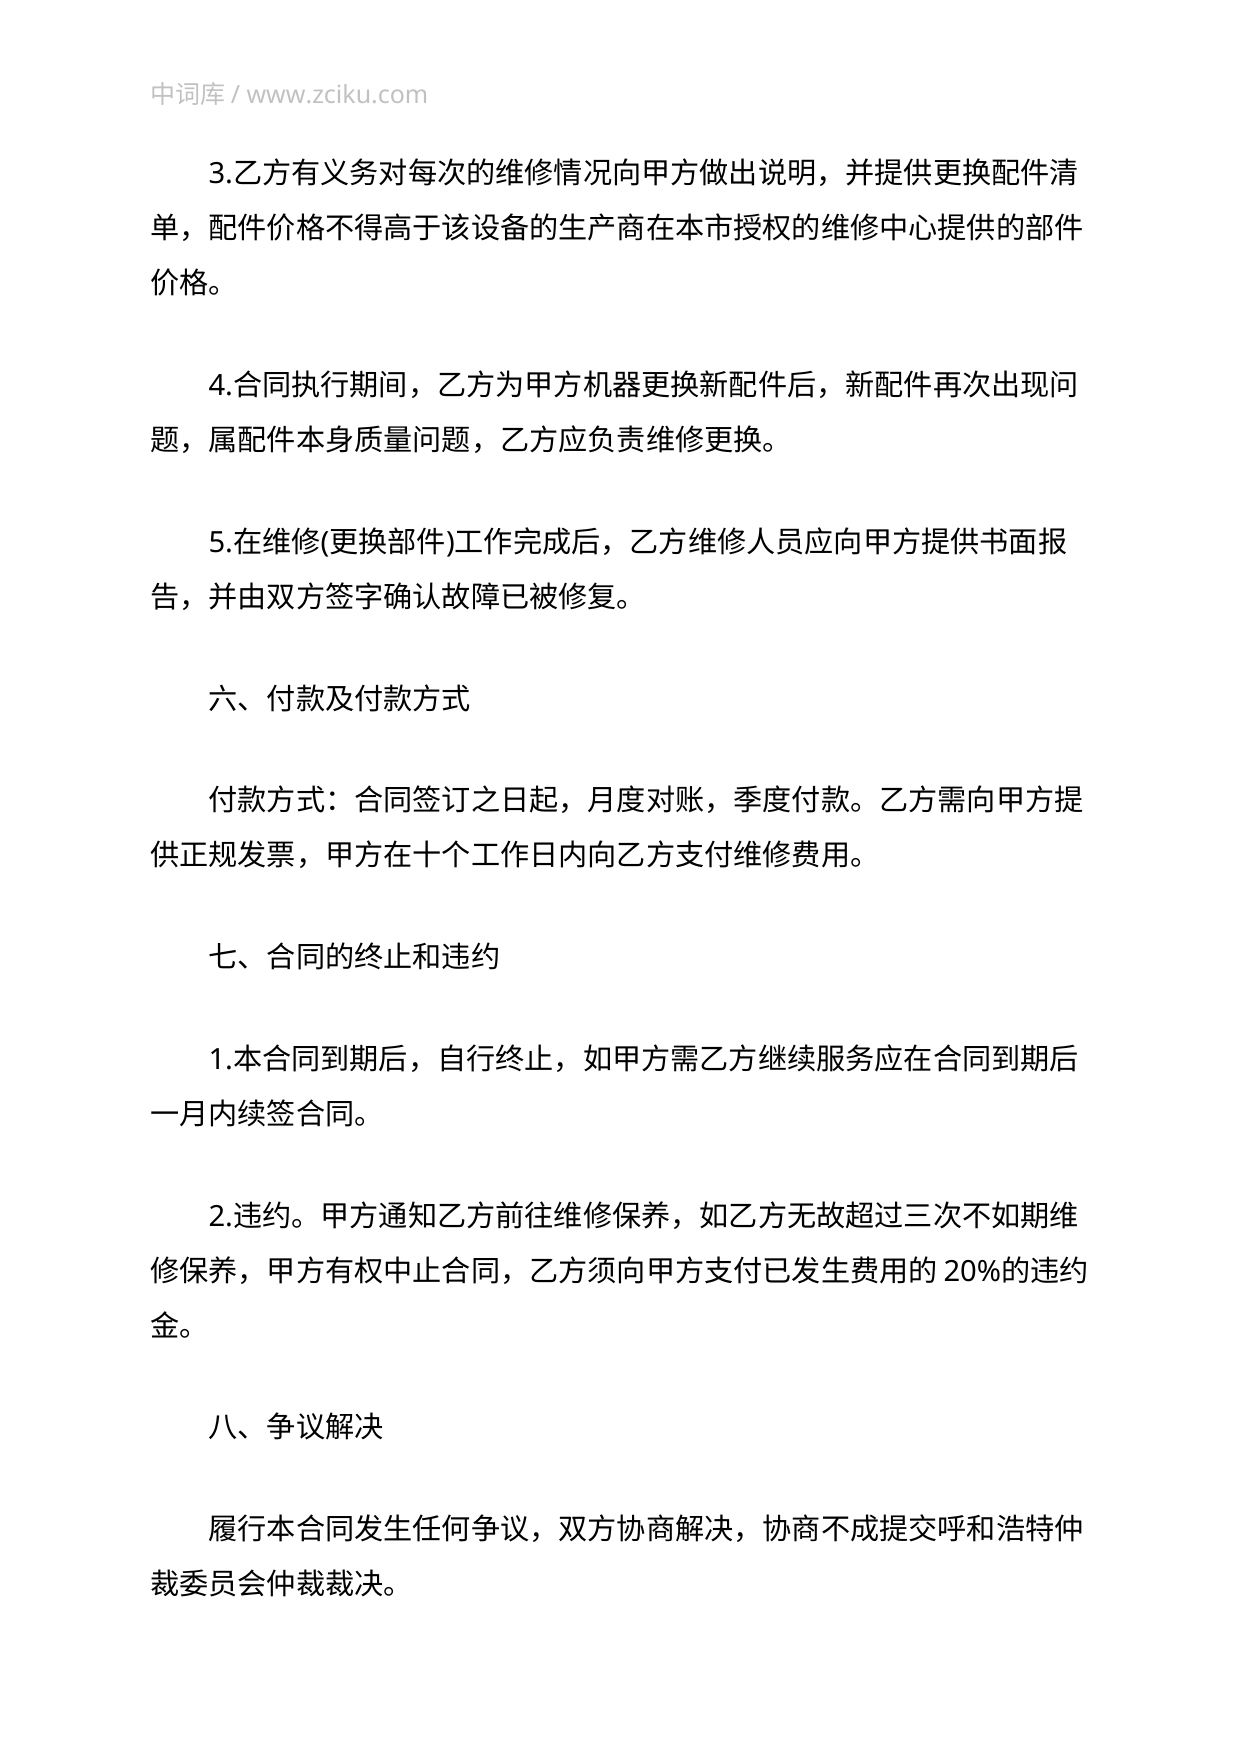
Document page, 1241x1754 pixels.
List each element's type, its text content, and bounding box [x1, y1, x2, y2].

text 3.乙方有义务对每次的维修情况向甲方做出说明，并提供更换配件清单，配件价格不得高于该设备的生产商在本市授权的维修中心提供的部件价格。 [150, 150, 1090, 302]
text 付款方式：合同签订之日起，月度对账，季度付款。乙方需向甲方提供正规发票，甲方在十个工作日内向乙方支付维修费用。 [150, 777, 1090, 874]
text 七、合同的终止和违约 [150, 934, 1090, 976]
text 八、争议解决 [150, 1404, 1090, 1446]
text 5.在维修(更换部件)工作完成后，乙方维修人员应向甲方提供书面报告，并由双方签字确认故障已被修复。 [150, 518, 1090, 616]
text 六、付款及付款方式 [150, 675, 1090, 717]
text 履行本合同发生任何争议，双方协商解决，协商不成提交呼和浩特仲裁委员会仲裁裁决。 [150, 1506, 1090, 1603]
text 4.合同执行期间，乙方为甲方机器更换新配件后，新配件再次出现问题，属配件本身质量问题，乙方应负责维修更换。 [150, 362, 1090, 459]
text 1.本合同到期后，自行终止，如甲方需乙方继续服务应在合同到期后一月内续签合同。 [150, 1035, 1090, 1133]
text 2.违约。甲方通知乙方前往维修保养，如乙方无故超过三次不如期维修保养，甲方有权中止合同，乙方须向甲方支付已发生费用的20%的违约金。 [150, 1192, 1090, 1344]
